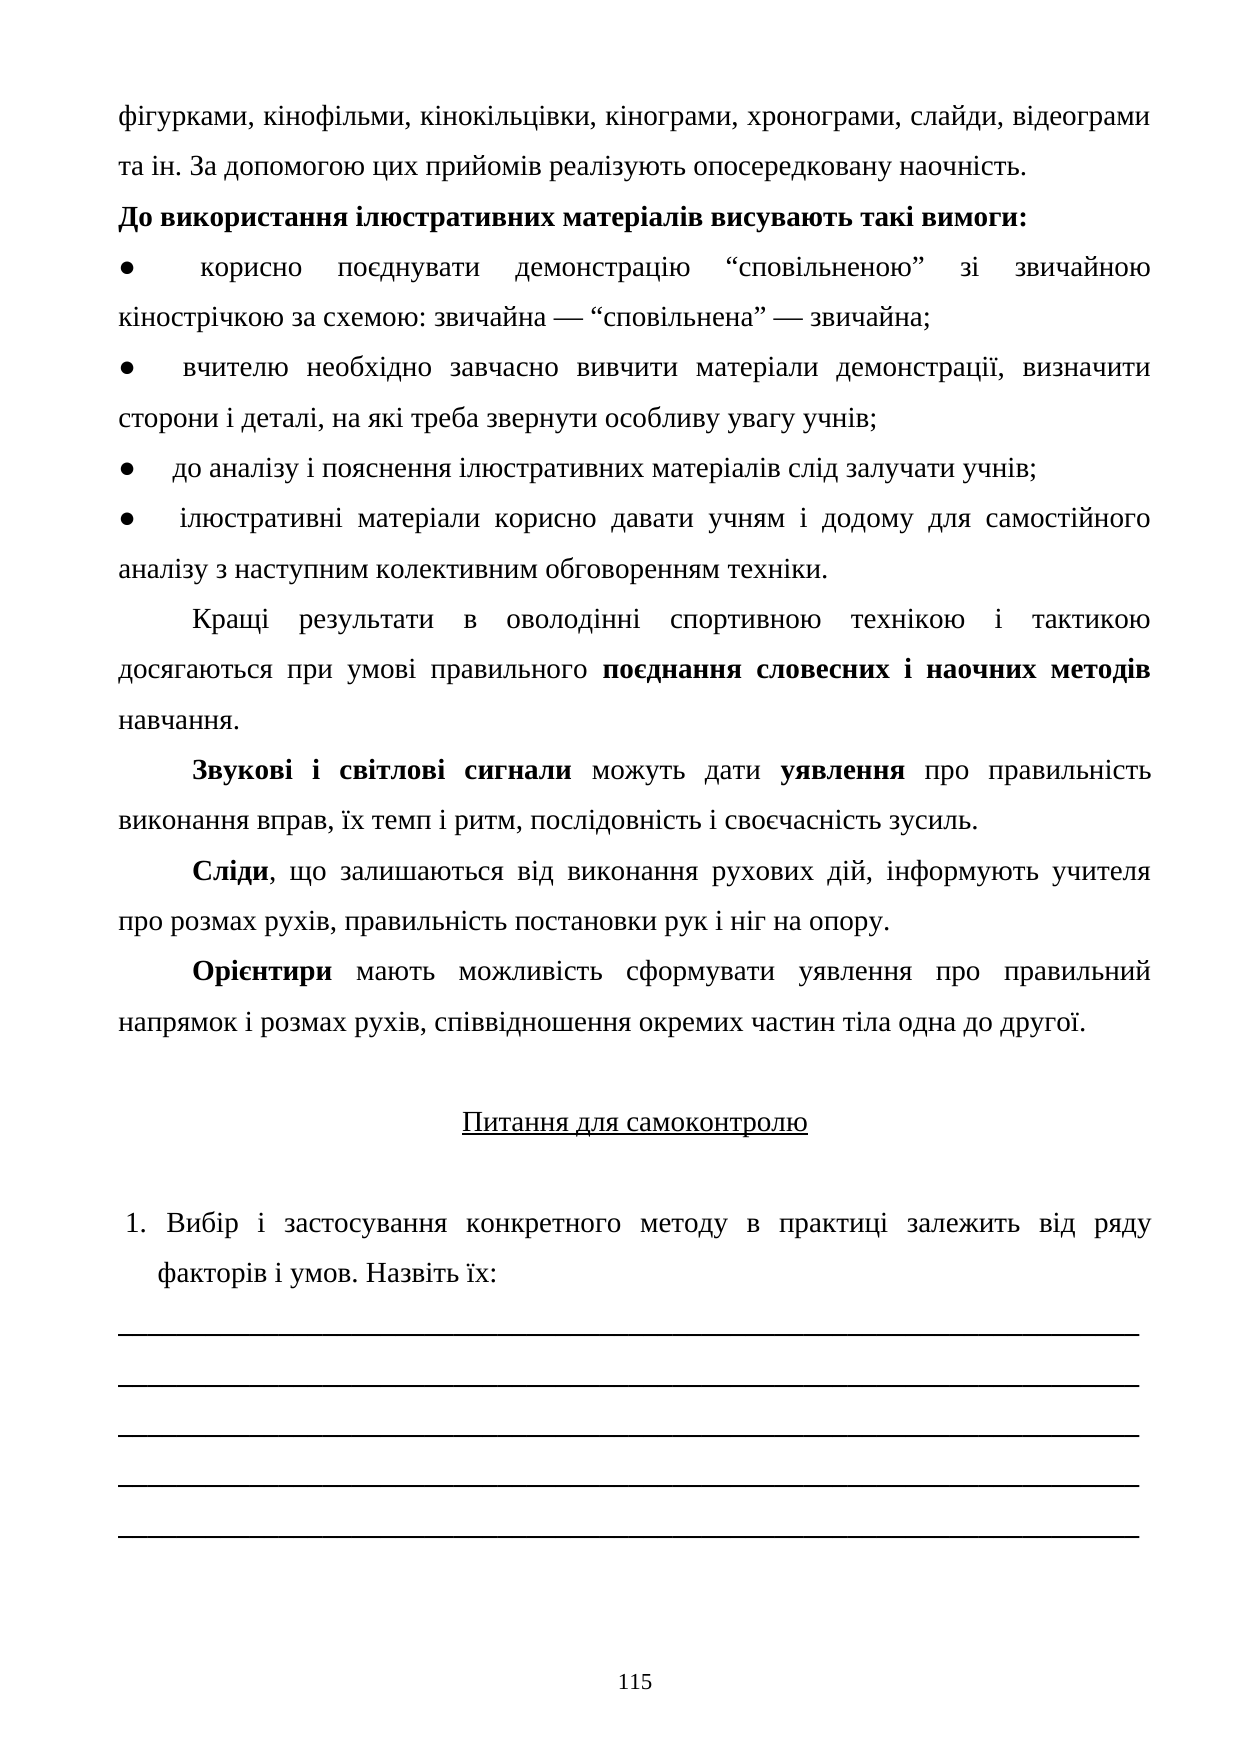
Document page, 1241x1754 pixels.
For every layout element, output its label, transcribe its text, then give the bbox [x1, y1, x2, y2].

text Слiди, що залишаються вiд виконання рухових дiй, iнформують учителя про розмах рухiв, правильнiсть постановки рук i нiг на опору. [118, 853, 1152, 937]
text До використання iлюстративних матерiалiв висувають такi вимоги: [118, 199, 1152, 232]
text Кращi результати в оволодiннi спортивною технiкою i тактикою досягаються при умовi правильного поєднання словесних i наочних методiв навчання. [118, 601, 1152, 735]
text ____________________________________________________________________________________________________________________________________________ [118, 1456, 1152, 1540]
text Звуковi i свiтловi сигнали можуть дати уявлення про правильнiсть виконання вправ, їх темп i ритм, послiдовнiсть i своєчаснiсть зусиль. [118, 752, 1152, 836]
text ● вчителю необхiдно завчасно вивчити матерiали демонстрацiї, визначити сторони i деталi, на якi треба звернути особливу увагу учнiв; [118, 349, 1152, 433]
text ● корисно поєднувати демонстрацiю “сповiльненою” зi звичайною кiнострiчкою за схемою: звичайна — “сповiльнена” — звичайна; [118, 249, 1152, 333]
text Орiєнтири мають можливiсть сформувати уявлення про правильний напрямок i розмах рухiв, спiввiдношення окремих частин тiла одна до другої. [118, 953, 1152, 1037]
text __________________________________________________________________________________________________________________________________________________________________________________________________________________ [118, 1306, 1152, 1440]
text ● iлюстративнi матерiали корисно давати учням i додому для самостiйного аналiзу з наступним колективним обговоренням технiки. [118, 501, 1152, 584]
text Питання для самоконтролю [118, 1104, 1152, 1138]
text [118, 98, 1152, 182]
text ● до аналiзу i пояснення iлюстративних матерiалiв слiд залучати учнiв; [118, 450, 1152, 484]
list Вибір і застосування конкретного методу в практиці залежить від ряду факторів і умов. Назвіть їх: [125, 1205, 1152, 1289]
